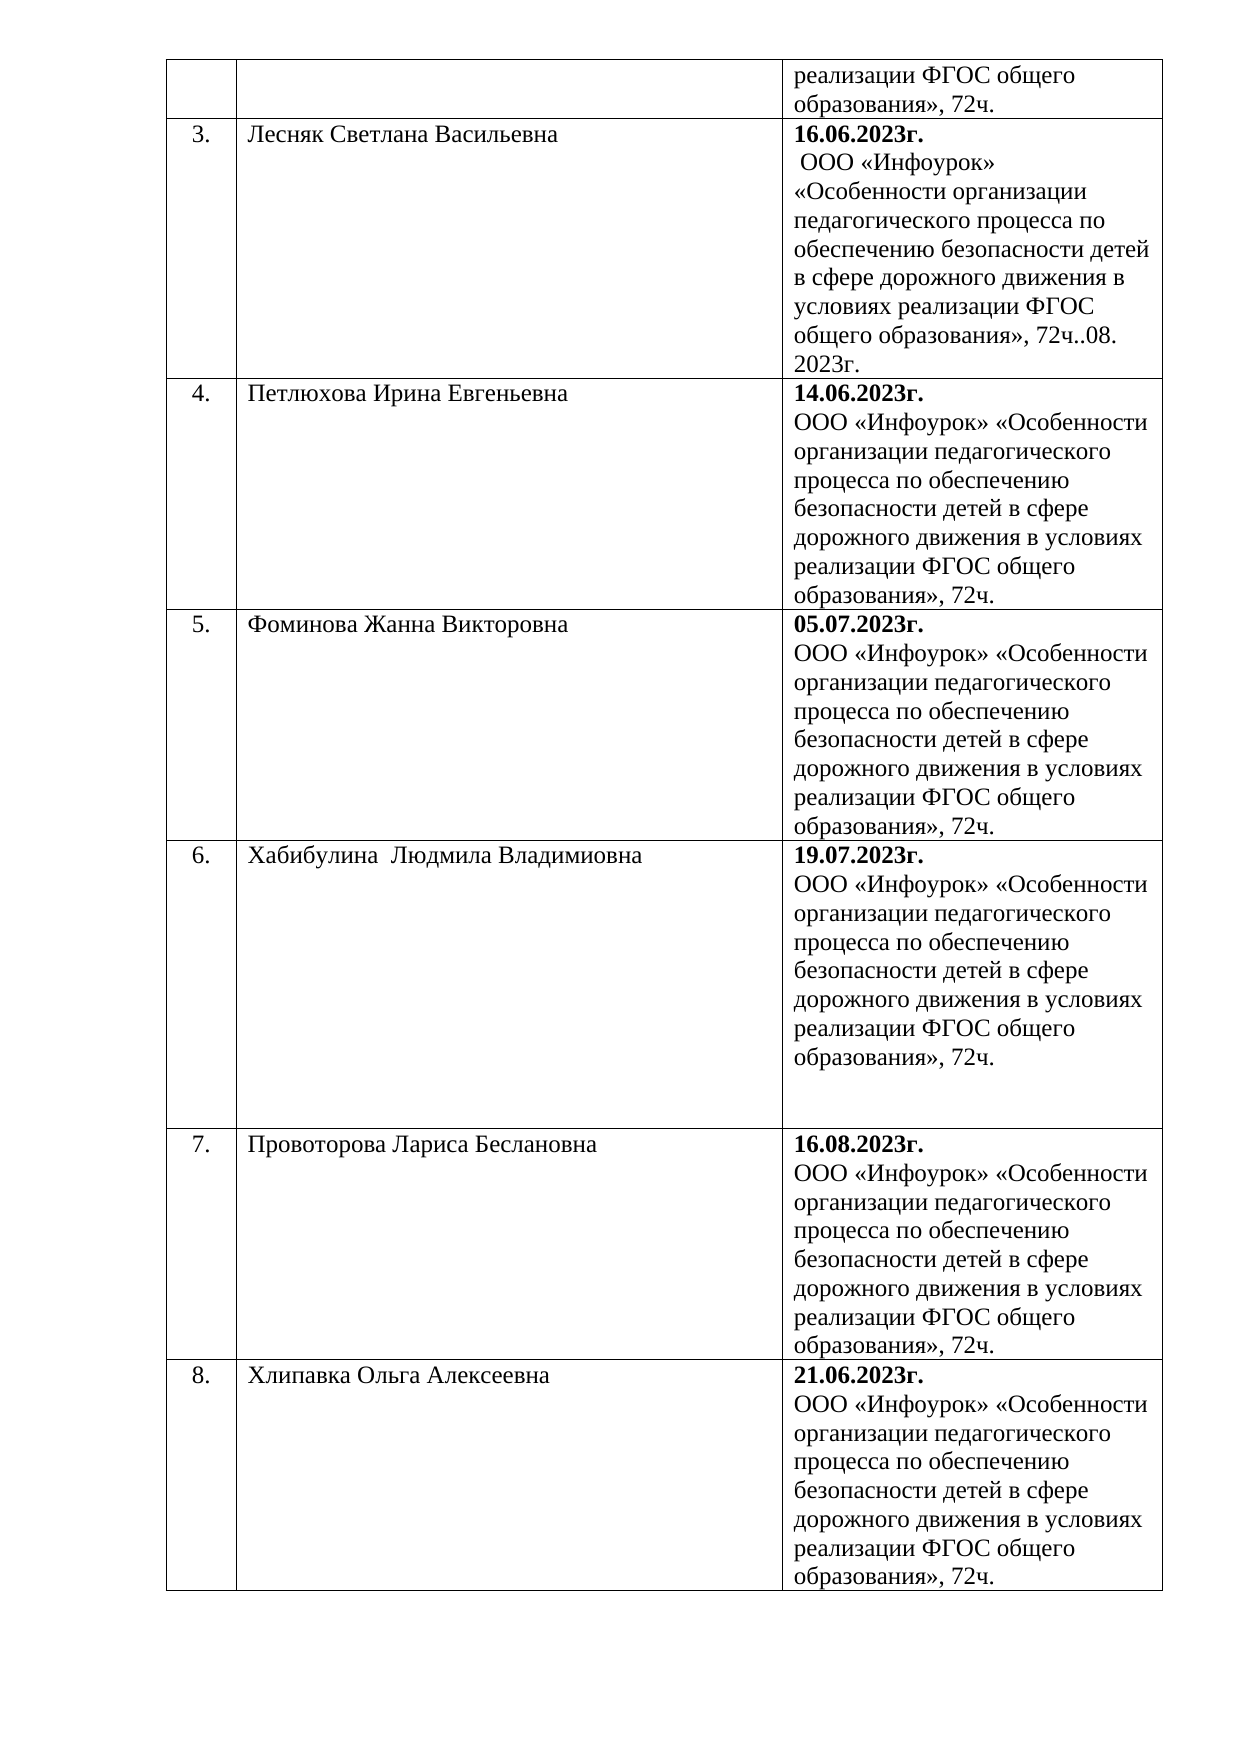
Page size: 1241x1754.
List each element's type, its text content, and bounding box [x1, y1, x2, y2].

table_cell Лесняк Светлана Васильевна [237, 119, 782, 377]
table_cell Петлюхова Ирина Евгеньевна [237, 379, 782, 608]
table_cell 8. [167, 1360, 236, 1590]
table_cell Хлипавка Ольга Алексеевна [237, 1360, 782, 1590]
table_cell 16.08.2023г. ООО «Инфоурок» «Особенности организации педагогического процесса по обеспечению безопасности детей в сфере дорожного движения в условиях реализации ФГОС общего образования», 72ч. [783, 1129, 1162, 1359]
table_cell 3. [167, 119, 236, 377]
table_cell 5. [167, 610, 236, 839]
table_cell Хабибулина Людмила Владимиовна [237, 841, 782, 1128]
table_cell Провоторова Лариса Беслановна [237, 1129, 782, 1359]
table_cell 4. [167, 379, 236, 608]
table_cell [783, 60, 1162, 118]
table_cell 6. [167, 841, 236, 1128]
table_cell 2. [167, 60, 236, 118]
table_cell 05.07.2023г. ООО «Инфоурок» «Особенности организации педагогического процесса по обеспечению безопасности детей в сфере дорожного движения в условиях реализации ФГОС общего образования», 72ч. [783, 610, 1162, 839]
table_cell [237, 60, 782, 118]
table_cell 16.06.2023г. ООО «Инфоурок» «Особенности организации педагогического процесса по обеспечению безопасности детей в сфере дорожного движения в условиях реализации ФГОС общего образования», 72ч..08. 2023г. [783, 119, 1162, 377]
table_cell 19.07.2023г. ООО «Инфоурок» «Особенности организации педагогического процесса по обеспечению безопасности детей в сфере дорожного движения в условиях реализации ФГОС общего образования», 72ч. [783, 841, 1162, 1128]
table_cell 7. [167, 1129, 236, 1359]
table_cell Фоминова Жанна Викторовна [237, 610, 782, 839]
